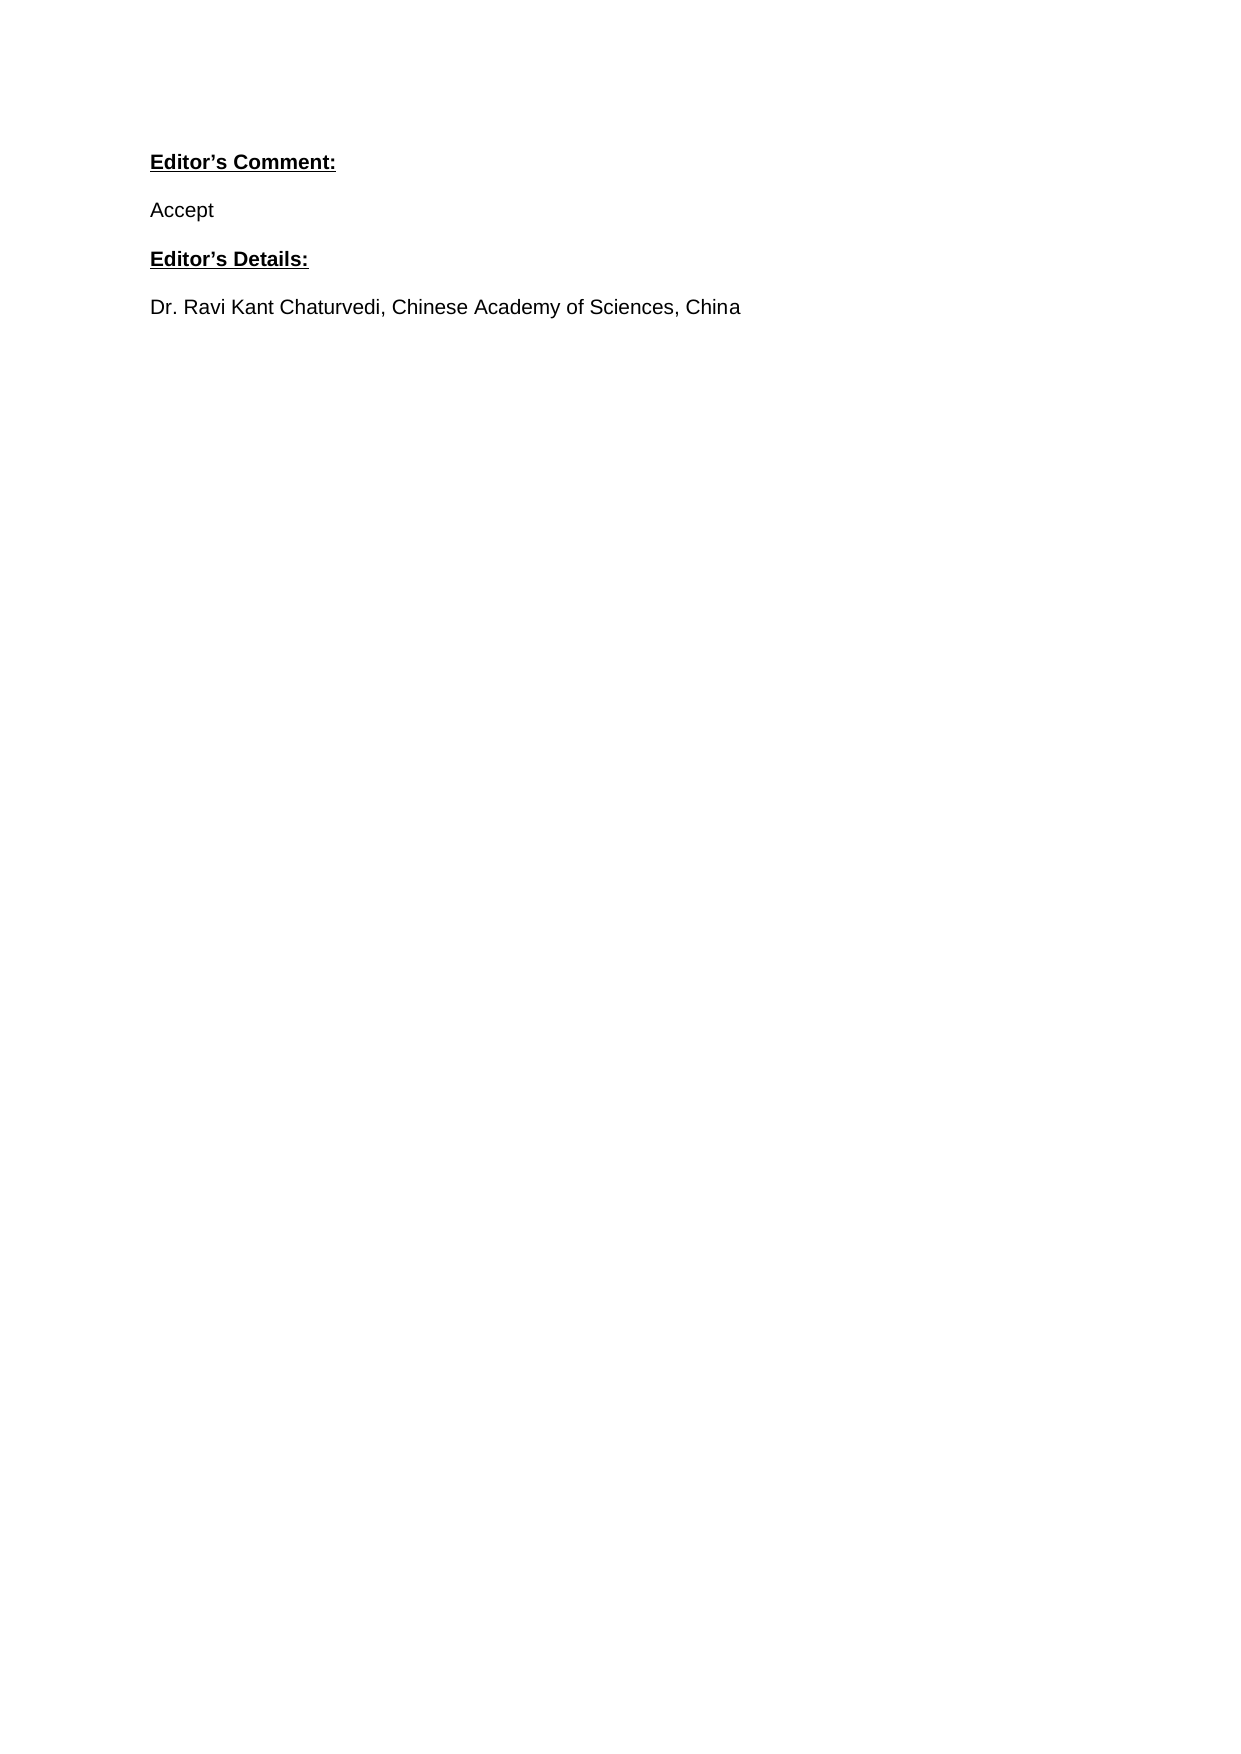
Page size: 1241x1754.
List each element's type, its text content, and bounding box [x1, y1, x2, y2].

text Dr. Ravi Kant Chaturvedi, Chinese Academy of Sciences, China [150, 295, 1090, 319]
text Editor’s Details: [150, 247, 1090, 271]
text Editor’s Comment: [150, 150, 1090, 174]
text Accept [150, 198, 1090, 222]
